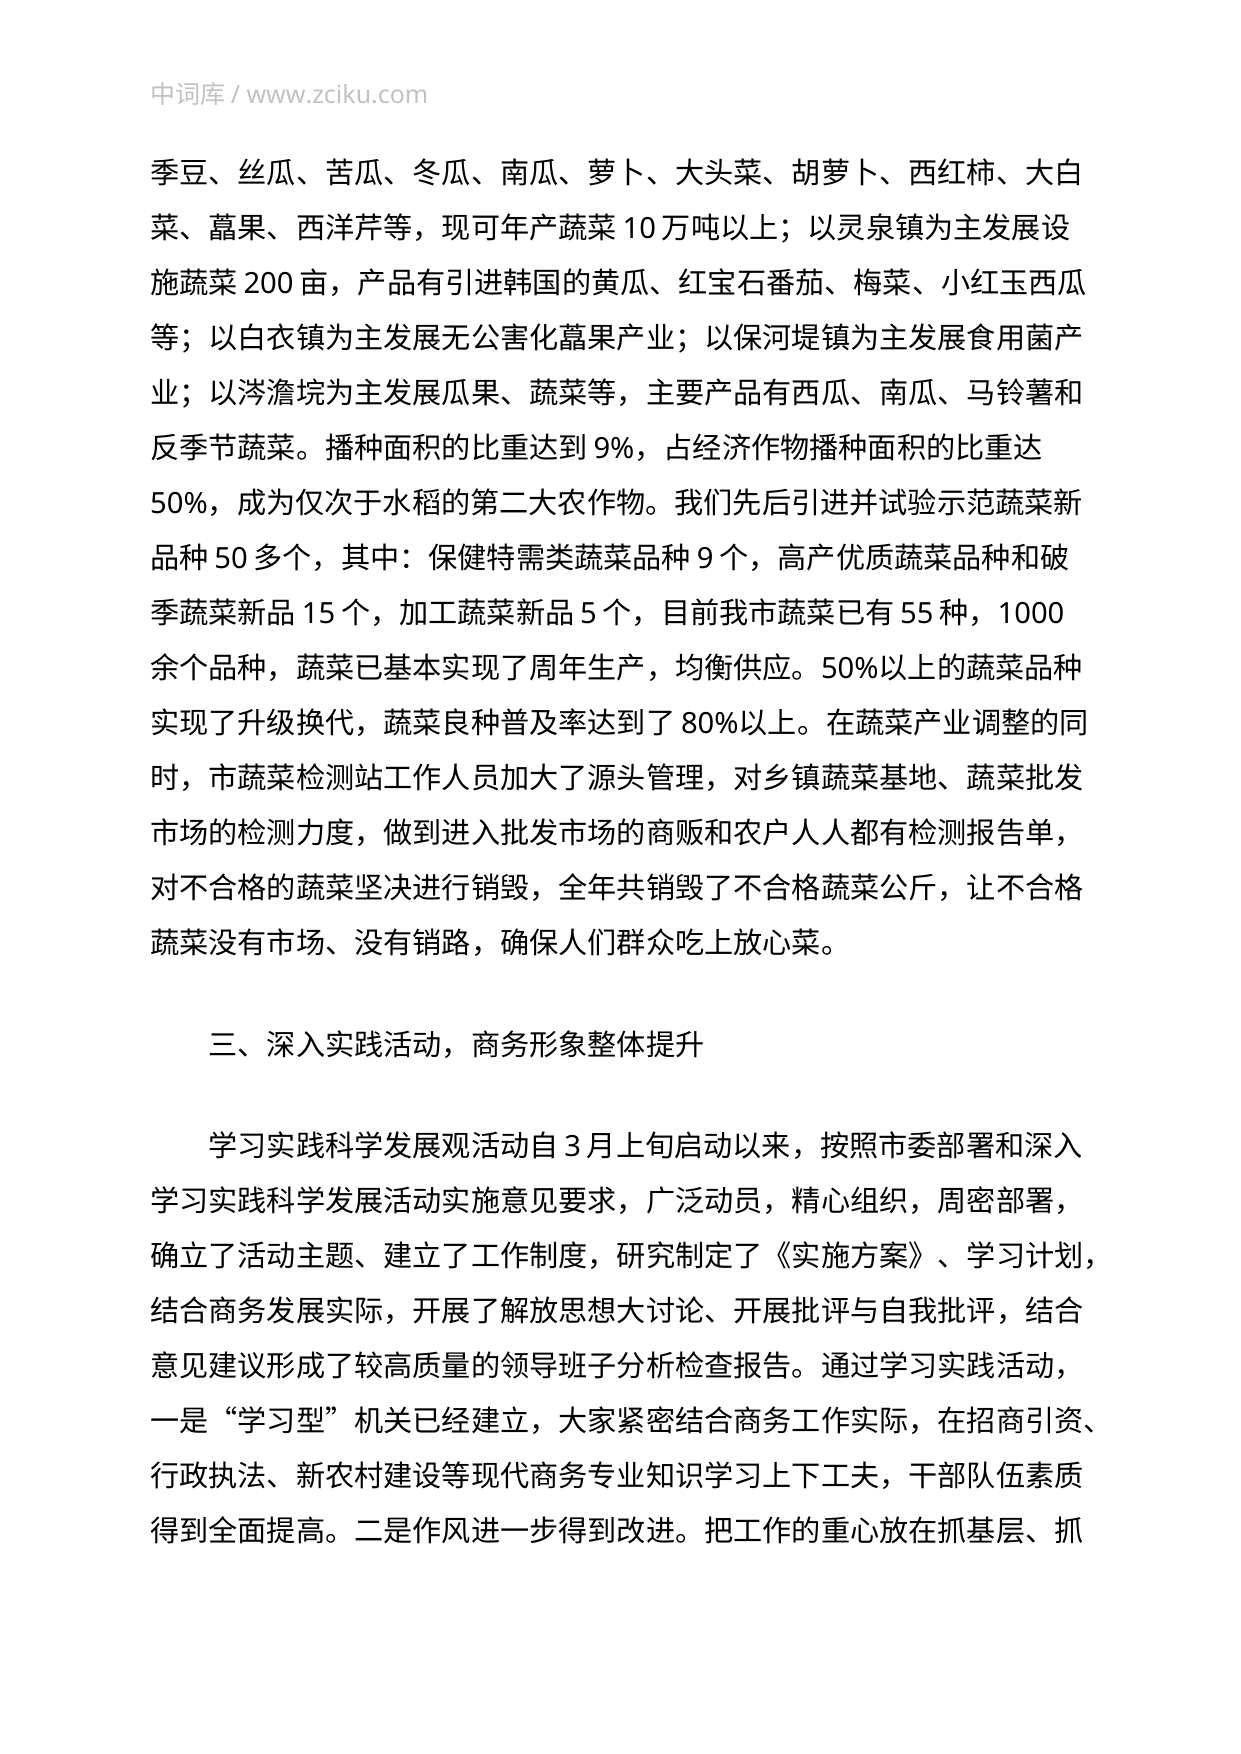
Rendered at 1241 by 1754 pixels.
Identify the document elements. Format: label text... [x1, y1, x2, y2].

text 三、深入实践活动，商务形象整体提升 [150, 1021, 1090, 1063]
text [150, 1123, 1090, 1549]
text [150, 150, 1090, 962]
